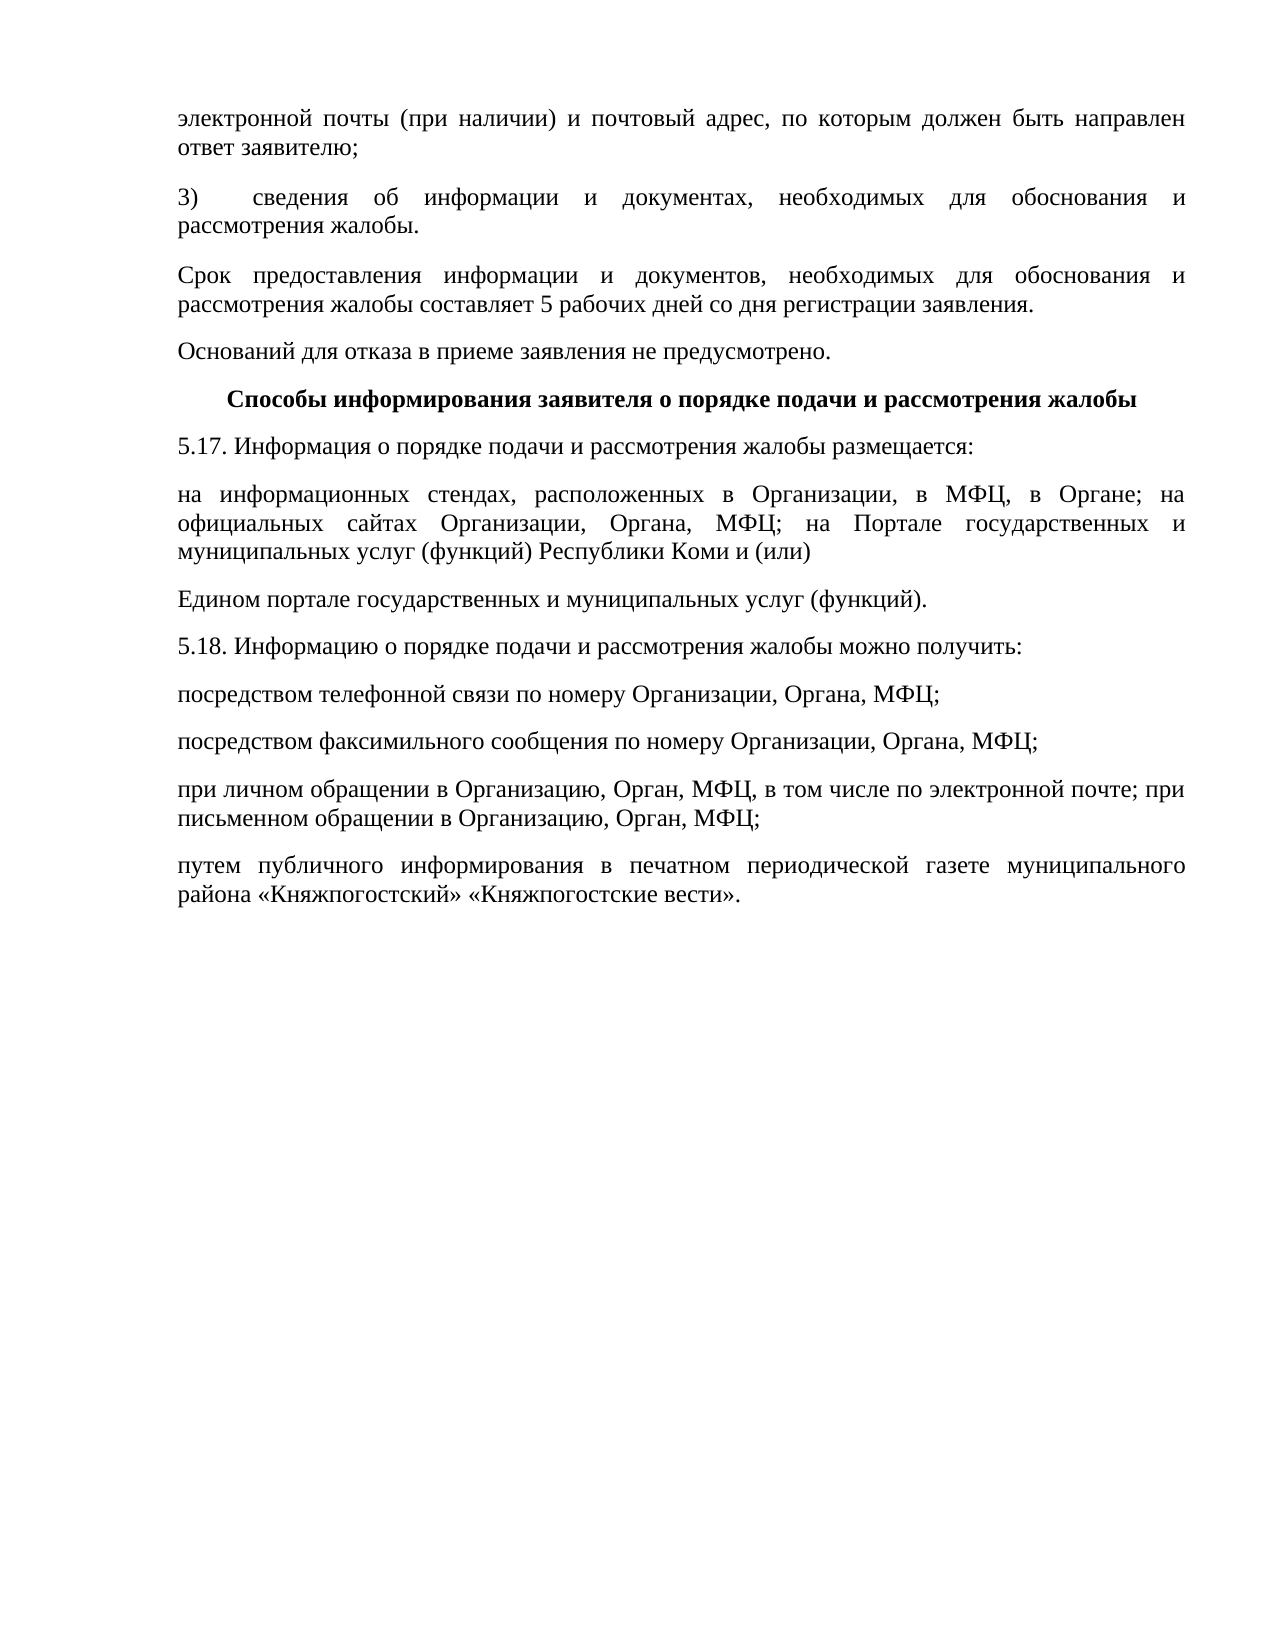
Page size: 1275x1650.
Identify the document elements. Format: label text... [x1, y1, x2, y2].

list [177, 103, 1186, 161]
text при личном обращении в Организацию, Орган, МФЦ, в том числе по электронной почте; при письменном обращении в Организацию, Орган, МФЦ; [177, 774, 1186, 831]
text путем публичного информирования в печатном периодической газете муниципального района «Княжпогостский» «Княжпогостские вести». [177, 850, 1186, 908]
text 5.18. Информацию о порядке подачи и рассмотрения жалобы можно получить: [177, 631, 1186, 660]
list сведения об информации и документах, необходимых для обоснования и рассмотрения жалобы. [177, 182, 1186, 239]
text 5.17. Информация о порядке подачи и рассмотрения жалобы размещается: [177, 431, 1186, 460]
text Едином портале государственных и муниципальных услуг (функций). [177, 584, 1186, 613]
text Способы информирования заявителя о порядке подачи и рассмотрения жалобы [177, 384, 1186, 413]
text на информационных стендах, расположенных в Организации, в МФЦ, в Органе; на официальных сайтах Организации, Органа, МФЦ; на Портале государственных и муниципальных услуг (функций) Республики Коми и (или) [177, 479, 1186, 565]
text посредством телефонной связи по номеру Организации, Органа, МФЦ; [177, 679, 1186, 708]
text Оснований для отказа в приеме заявления не предусмотрено. [177, 336, 1186, 365]
text Срок предоставления информации и документов, необходимых для обоснования и рассмотрения жалобы составляет 5 рабочих дней со дня регистрации заявления. [177, 260, 1186, 318]
text посредством факсимильного сообщения по номеру Организации, Органа, МФЦ; [177, 726, 1186, 755]
